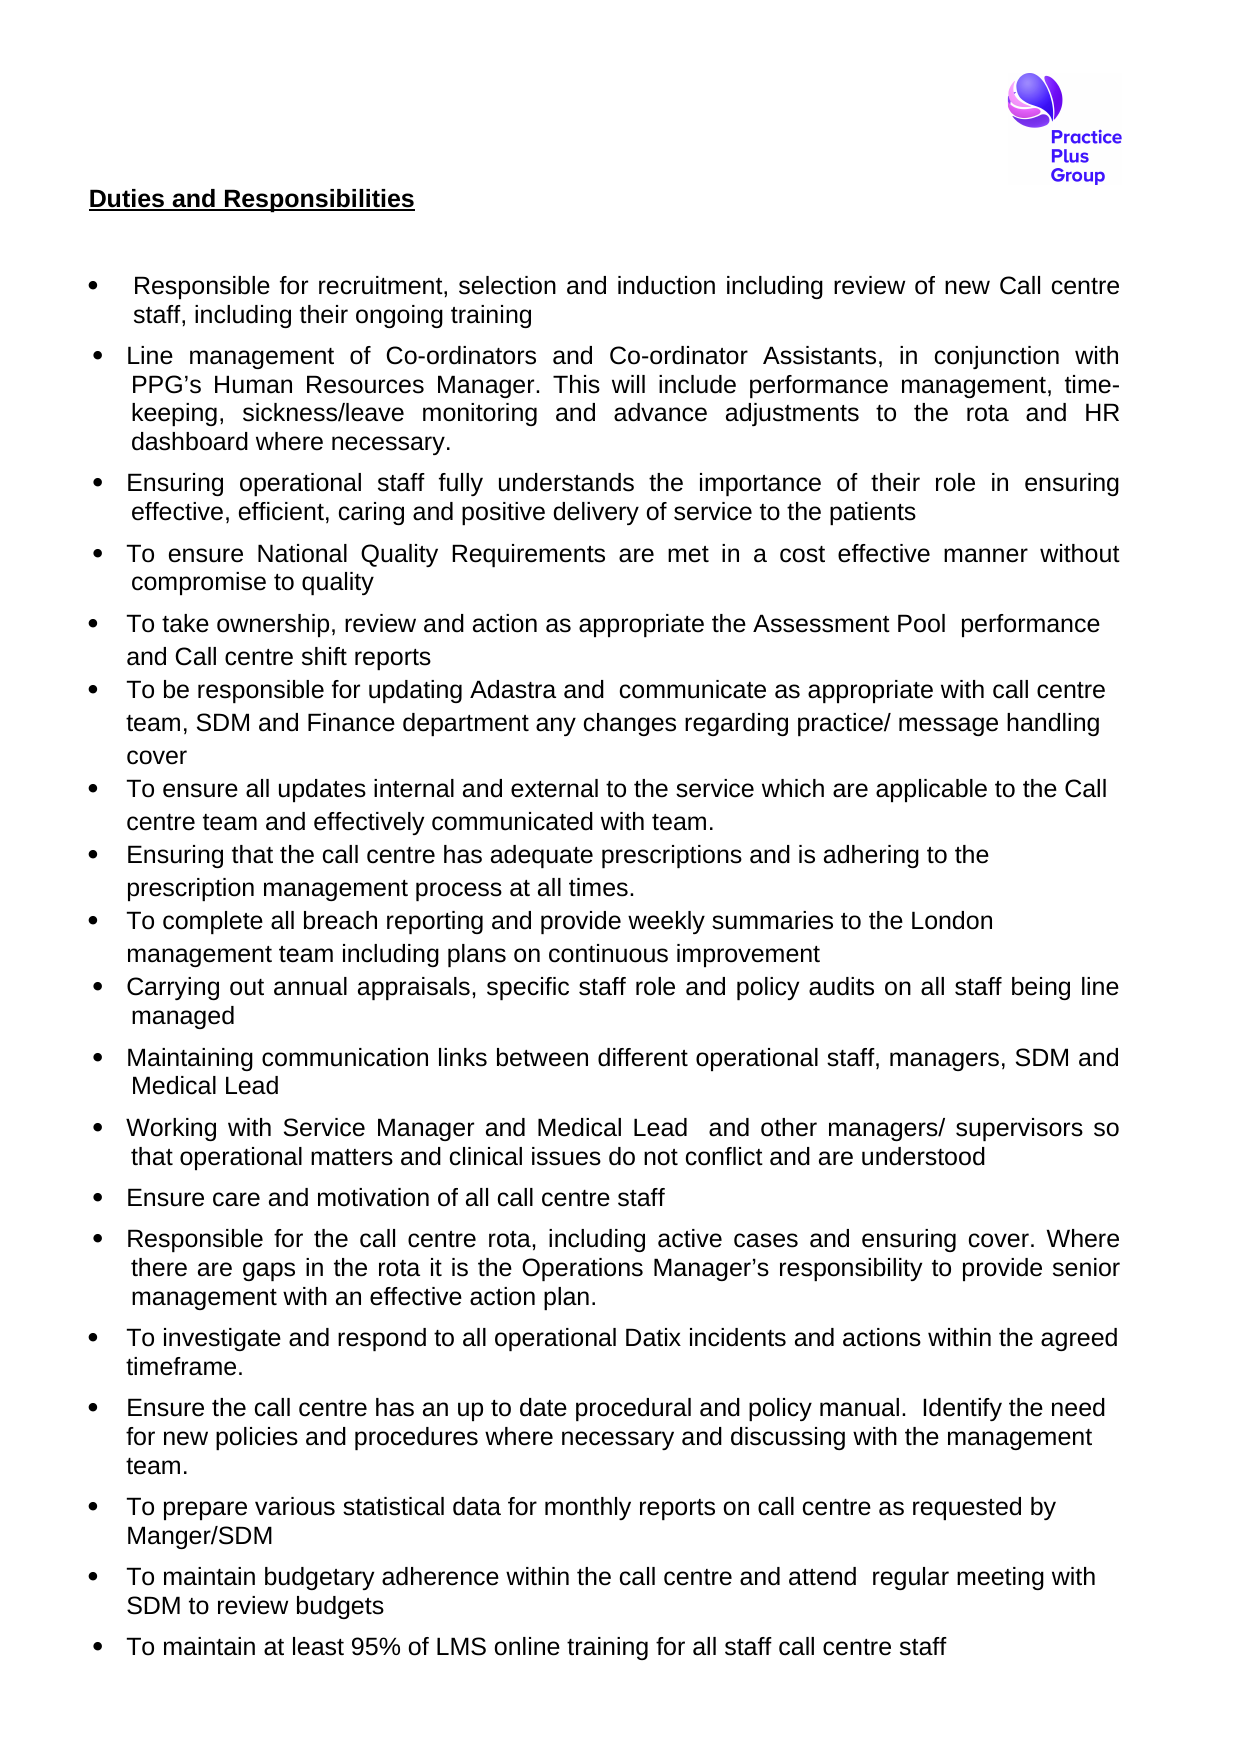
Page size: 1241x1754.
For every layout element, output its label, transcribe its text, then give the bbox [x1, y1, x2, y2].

picture [1007, 73, 1122, 185]
list Ensuring that the call centre has adequate prescriptions and is adhering to the prescription management process at all times. [88, 840, 1122, 902]
list To complete all breach reporting and provide weekly summaries to the London management team including plans on continuous improvement [88, 906, 1122, 968]
list To maintain at least 95% of LMS online training for all staff call centre staff [93, 1632, 1122, 1661]
list To take ownership, review and action as appropriate the Assessment Pool performance and Call centre shift reports [88, 609, 1122, 671]
list To ensure all updates internal and external to the service which are applicable to the Call centre team and effectively communicated with team. [88, 774, 1122, 836]
list Ensure care and motivation of all call centre staff [93, 1183, 1122, 1212]
list Working with Service Manager and Medical Lead and other managers/ supervisors so that operational matters and clinical issues do not conflict and are understood [93, 1113, 1122, 1170]
list To prepare various statistical data for monthly reports on call centre as requested by Manger/SDM [88, 1492, 1122, 1549]
list Line management of Co-ordinators and Co-ordinator Assistants, in conjunction with PPG’s Human Resources Manager. This will include performance management, time-keeping, sickness/leave monitoring and advance adjustments to the rota and HR dashboard where necessary. [93, 341, 1122, 456]
list Carrying out annual appraisals, specific staff role and policy audits on all staff being line managed [93, 972, 1122, 1030]
list Ensuring operational staff fully understands the importance of their role in ensuring effective, efficient, caring and positive delivery of service to the patients [93, 468, 1122, 526]
list To investigate and respond to all operational Datix incidents and actions within the agreed timeframe. [88, 1323, 1122, 1381]
list To be responsible for updating Adastra and communicate as appropriate with call centre team, SDM and Finance department any changes regarding practice/ message handling cover [88, 675, 1122, 770]
list Responsible for recruitment, selection and induction including review of new Call centre staff, including their ongoing training [88, 271, 1122, 328]
list Responsible for the call centre rota, including active cases and ensuring cover. Where there are gaps in the rota it is the Operations Manager’s responsibility to provide senior management with an effective action plan. [93, 1224, 1122, 1310]
list Ensure the call centre has an up to date procedural and policy manual. Identify the need for new policies and procedures where necessary and discussing with the management team. [88, 1393, 1122, 1479]
list To maintain budgetary adherence within the call centre and attend regular meeting with SDM to review budgets [88, 1562, 1122, 1619]
subtitle Duties and Responsibilities [88, 184, 1122, 213]
list Maintaining communication links between different operational staff, managers, SDM and Medical Lead [93, 1042, 1122, 1100]
list To ensure National Quality Requirements are met in a cost effective manner without compromise to quality [93, 538, 1122, 596]
